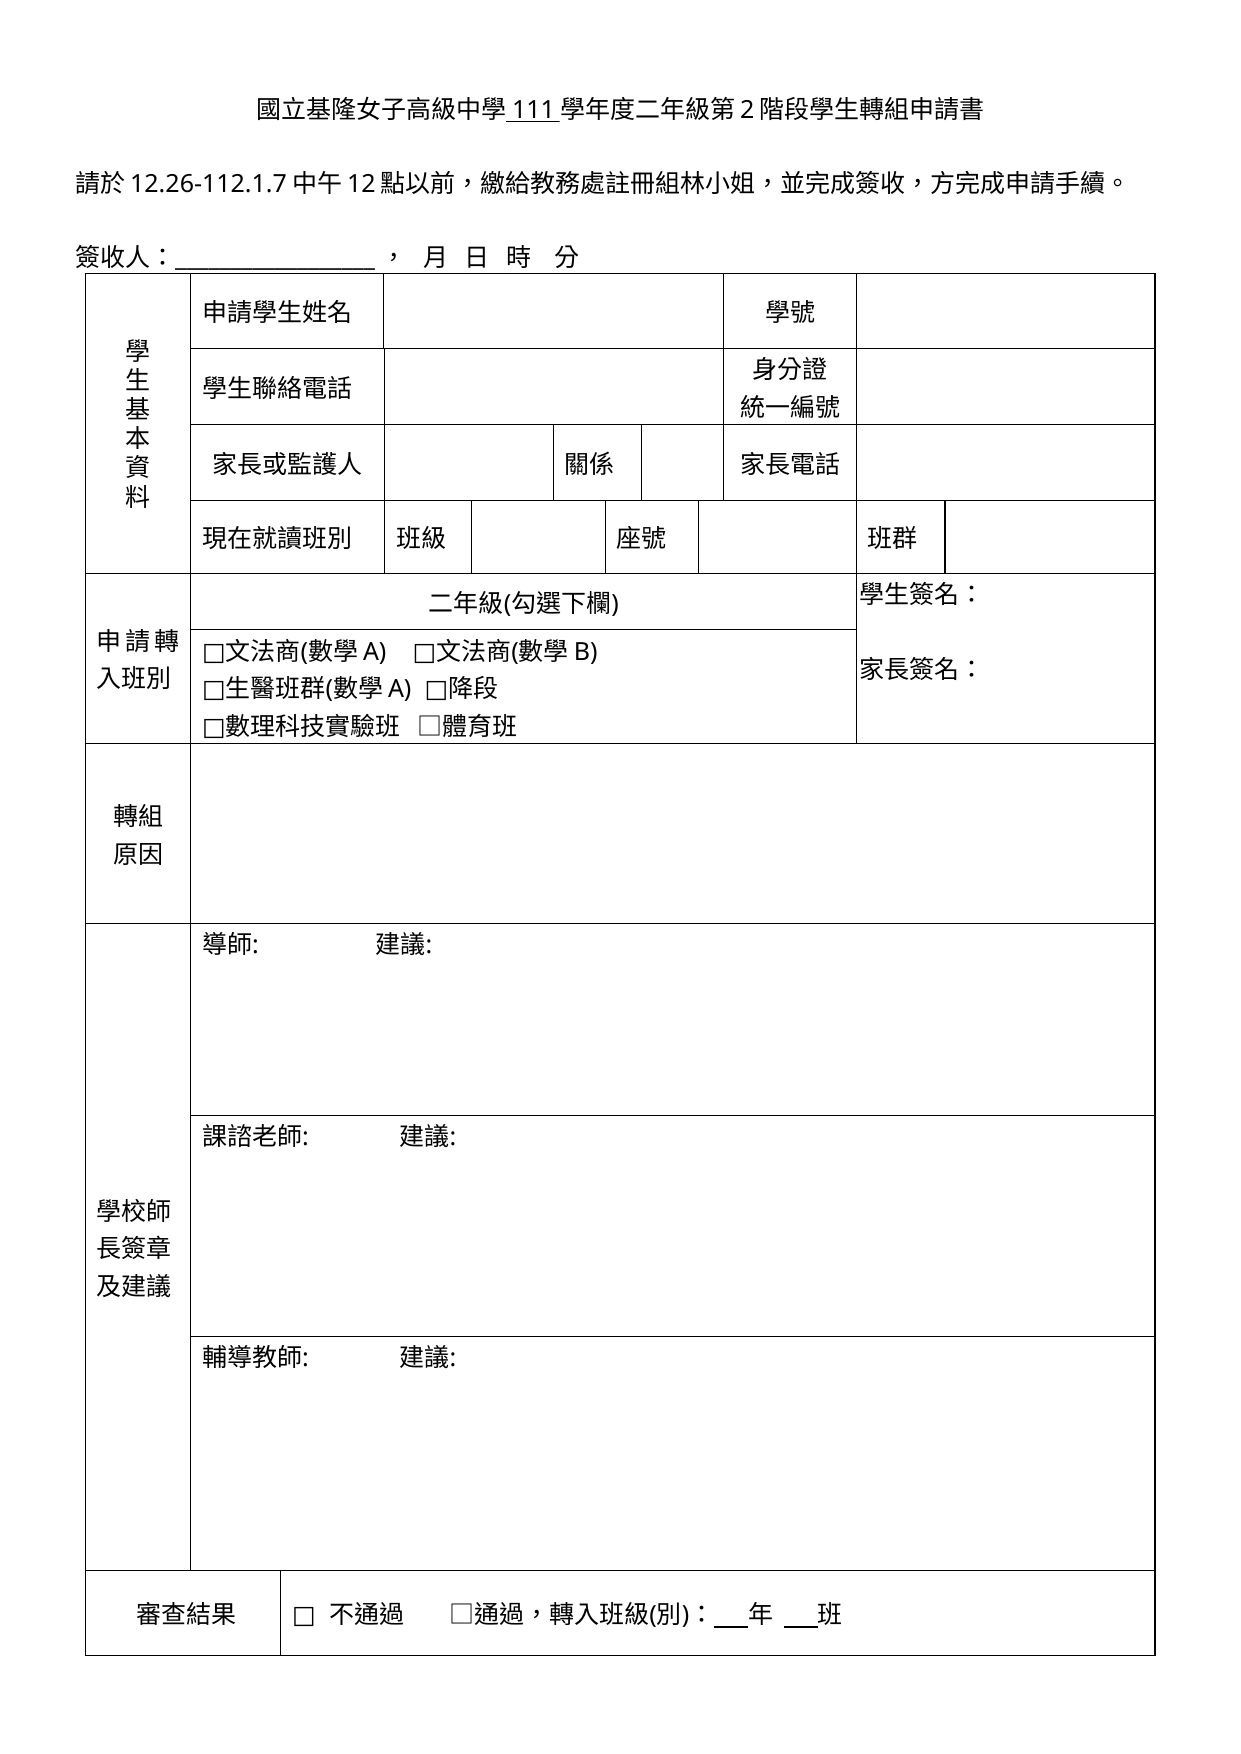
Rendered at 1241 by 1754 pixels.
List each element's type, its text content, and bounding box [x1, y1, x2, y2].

table_cell [472, 501, 605, 572]
table_cell [857, 425, 1154, 500]
table_cell [857, 349, 1154, 424]
table_cell 申請轉入班別 [86, 574, 190, 743]
table_header [384, 274, 723, 348]
table_cell 審查結果 [86, 1571, 280, 1655]
table_cell 家長或監護人 [191, 425, 384, 500]
table_cell 學生聯絡電話 [191, 349, 384, 424]
table_cell [699, 501, 856, 572]
text 請於12.26-112.1.7中午12點以前，繳給教務處註冊組林小姐，並完成簽收，方完成申請手續。 [75, 163, 1153, 199]
table_cell 現在就讀班別 [191, 501, 384, 572]
table_header 學號 [724, 274, 856, 348]
table_cell 學校師長簽章及建議 [86, 924, 190, 1570]
table_cell 不通過 □通過，轉入班級(別)： 年 班 [281, 1571, 1154, 1655]
table_cell 學生簽名： 家長簽名： [857, 574, 1154, 743]
table_cell 導師: 建議: [191, 924, 1154, 1114]
table_cell 二年級(勾選下欄) [191, 574, 856, 629]
table_cell □文法商(數學A) □文法商(數學B) □生醫班群(數學A) □降段 □數理科技實驗班 □體育班 [191, 630, 856, 743]
table_cell 班群 [857, 501, 944, 572]
table_cell [385, 349, 723, 424]
table_header 學生基本資料 [86, 274, 190, 572]
table_cell 輔導教師: 建議: [191, 1337, 1154, 1570]
table_cell 身分證 統一編號 [724, 349, 856, 424]
table_cell 班級 [385, 501, 471, 572]
text 簽收人：__________________ ， 月 日 時 分 [75, 237, 1153, 273]
table_cell 家長電話 [724, 425, 856, 500]
table_cell [642, 425, 723, 500]
table_header [857, 274, 1154, 348]
table_cell 轉組 原因 [86, 744, 190, 923]
table_header 申請學生姓名 [191, 274, 383, 348]
table_cell [191, 744, 1154, 923]
table_cell [385, 425, 553, 500]
text 國立基隆女子高級中學 111學年度二年級第2階段學生轉組申請書 [75, 89, 1165, 126]
table_cell 課諮老師: 建議: [191, 1116, 1154, 1336]
table_cell 關係 [554, 425, 641, 500]
table_cell 座號 [606, 501, 698, 572]
table_cell [946, 501, 1154, 572]
